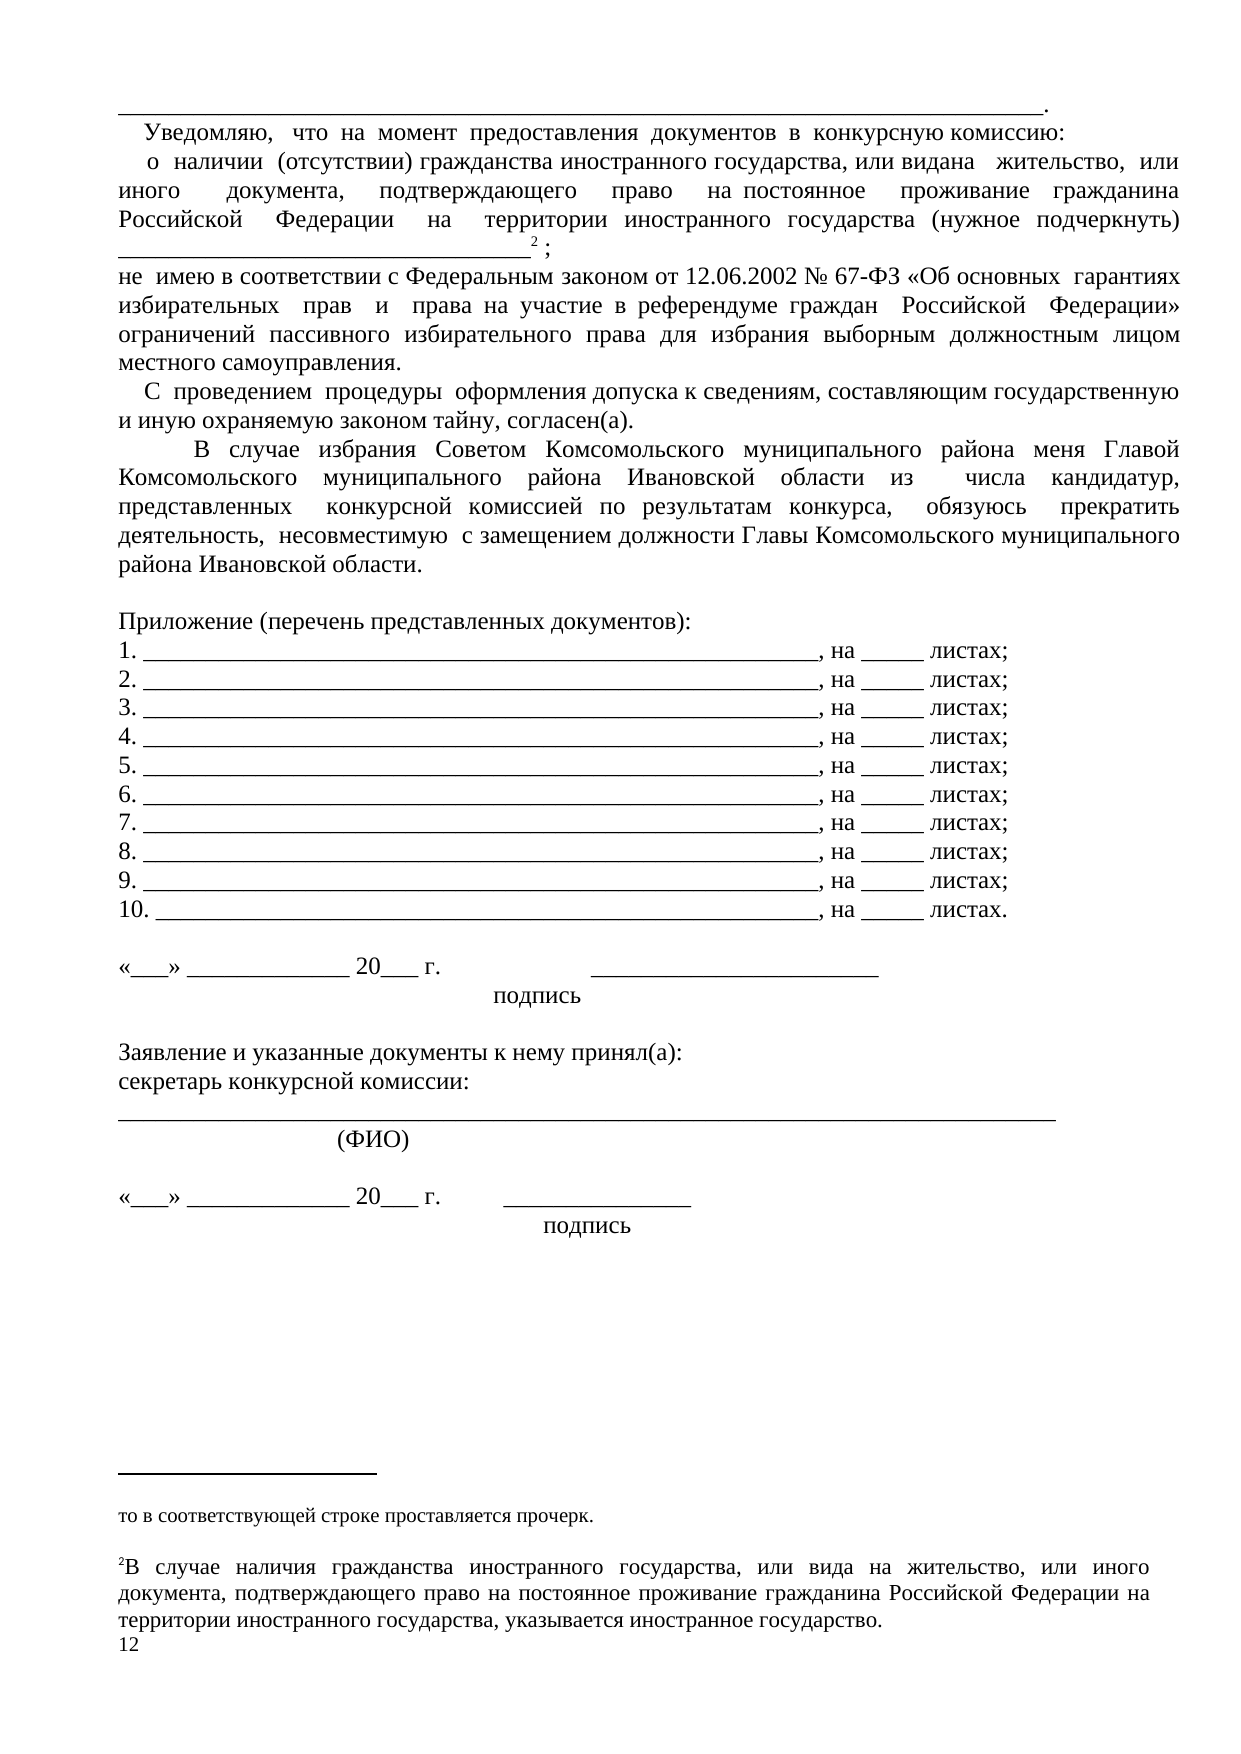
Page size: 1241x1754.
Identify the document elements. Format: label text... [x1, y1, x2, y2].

text 8. ______________________________________________________, на _____ листах; [118, 836, 1181, 865]
text «___» _____________ 20___ г. _______________________ [118, 951, 1181, 980]
text 6. ______________________________________________________, на _____ листах; [118, 779, 1181, 807]
text Заявление и указанные документы к нему принял(а): [118, 1037, 1181, 1066]
text Приложение (перечень представленных документов): [118, 606, 1181, 635]
text «___» _____________ 20___ г. _______________ [118, 1181, 1181, 1210]
text 3. ______________________________________________________, на _____ листах; [118, 692, 1181, 721]
text 1. ______________________________________________________, на _____ листах; [118, 635, 1181, 664]
text подпись [118, 980, 1181, 1009]
text 4. ______________________________________________________, на _____ листах; [118, 721, 1181, 750]
text секретарь конкурсной комиссии: [118, 1066, 1181, 1095]
text 2. ______________________________________________________, на _____ листах; [118, 664, 1181, 692]
text С проведением процедуры оформления допуска к сведениям, составляющим государственную и иную охраняемую законом тайну, согласен(а). [118, 376, 1181, 434]
text В случае избрания Советом Комсомольского муниципального района меня Главой Комсомольского муниципального района Ивановской области из числа кандидатур, представленных конкурсной комиссией по результатам конкурса, обязуюсь прекратить деятельность, несовместимую с замещением должности Главы Комсомольского муниципального района Ивановской области. [118, 434, 1181, 577]
text __________________________________________________________________________. [118, 89, 1181, 117]
text Уведомляю, что на момент предоставления документов в конкурсную комиссию: [118, 117, 1181, 146]
text подпись [118, 1210, 1181, 1239]
text 10. _____________________________________________________, на _____ листах. [118, 894, 1181, 922]
text ___________________________________________________________________________ [118, 1095, 1181, 1124]
text 7. ______________________________________________________, на _____ листах; [118, 807, 1181, 836]
text 9. ______________________________________________________, на _____ листах; [118, 865, 1181, 894]
text не имею в соответствии с Федеральным законом от 12.06.2002 № 67-ФЗ «Об основных гарантиях избирательных прав и права на участие в референдуме граждан Российской Федерации» ограничений пассивного избирательного права для избрания выборным должностным лицом местного самоуправления. [118, 261, 1181, 376]
text 5. ______________________________________________________, на _____ листах; [118, 750, 1181, 779]
text (ФИО) [118, 1124, 1181, 1152]
text о наличии (отсутствии) гражданства иностранного государства, или видана жительство, или иного документа, подтверждающего право на постоянное проживание гражданина Российской Федерации на территории иностранного государства (нужное подчеркнуть) _________________________________ ; [118, 146, 1181, 261]
